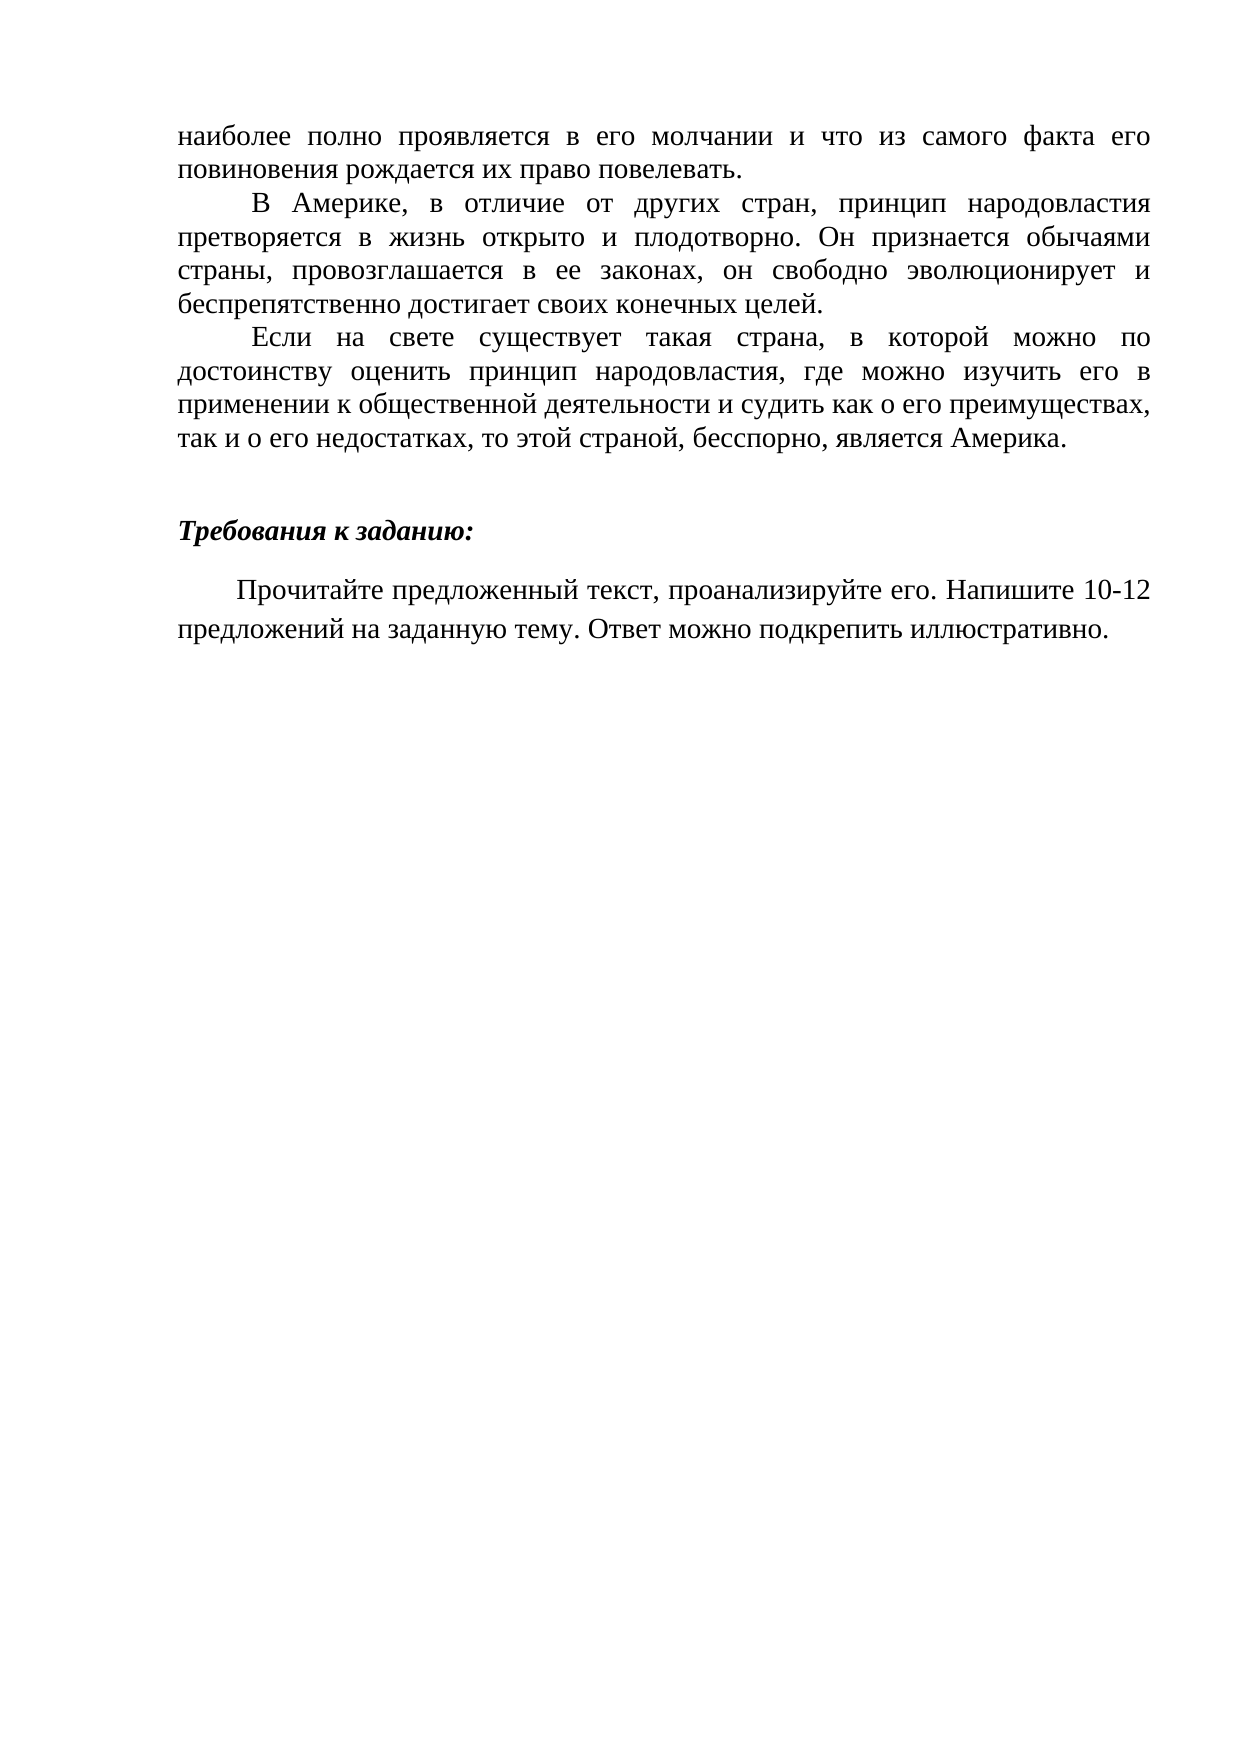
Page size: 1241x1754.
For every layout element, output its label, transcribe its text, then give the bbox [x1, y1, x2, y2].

text Требования к заданию: [177, 513, 1152, 546]
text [177, 118, 1152, 185]
text Если на свете существует такая страна, в которой можно по достоинству оценить принцип народовластия, где можно изучить его в применении к общественной деятельности и судить как о его преимуществах, так и о его недостатках, то этой страной, бесспорно, является Америка. [177, 319, 1152, 453]
text Прочитайте предложенный текст, проанализируйте его. Напишите 10-12 предложений на заданную тему. Ответ можно подкрепить иллюстративно. [177, 572, 1152, 644]
text В Америке, в отличие от других стран, принцип народовластия претворяется в жизнь открыто и плодотворно. Он признается обычаями страны, провозглашается в ее законах, он свободно эволюционирует и беспрепятственно достигает своих конечных целей. [177, 185, 1152, 319]
